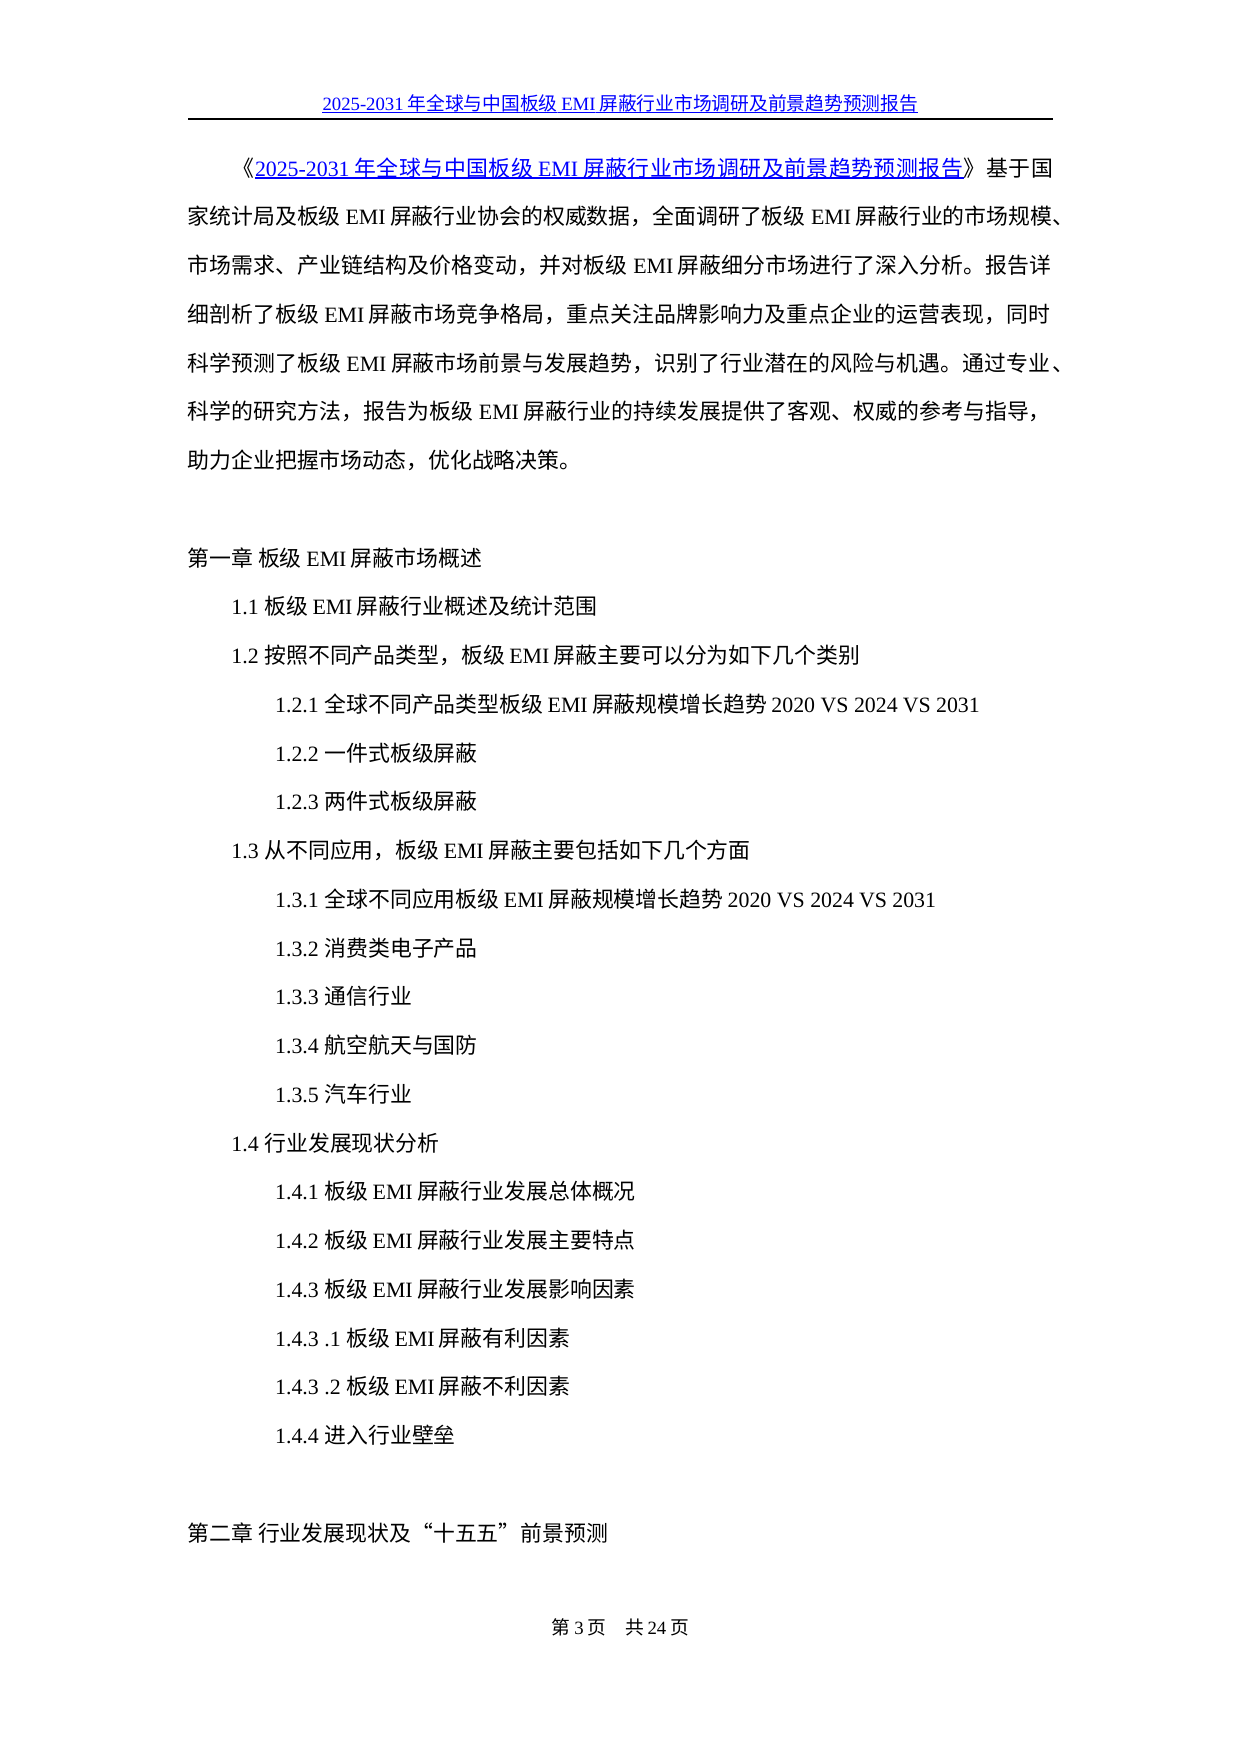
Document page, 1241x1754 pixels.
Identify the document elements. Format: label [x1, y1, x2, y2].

text [187, 150, 1053, 1548]
